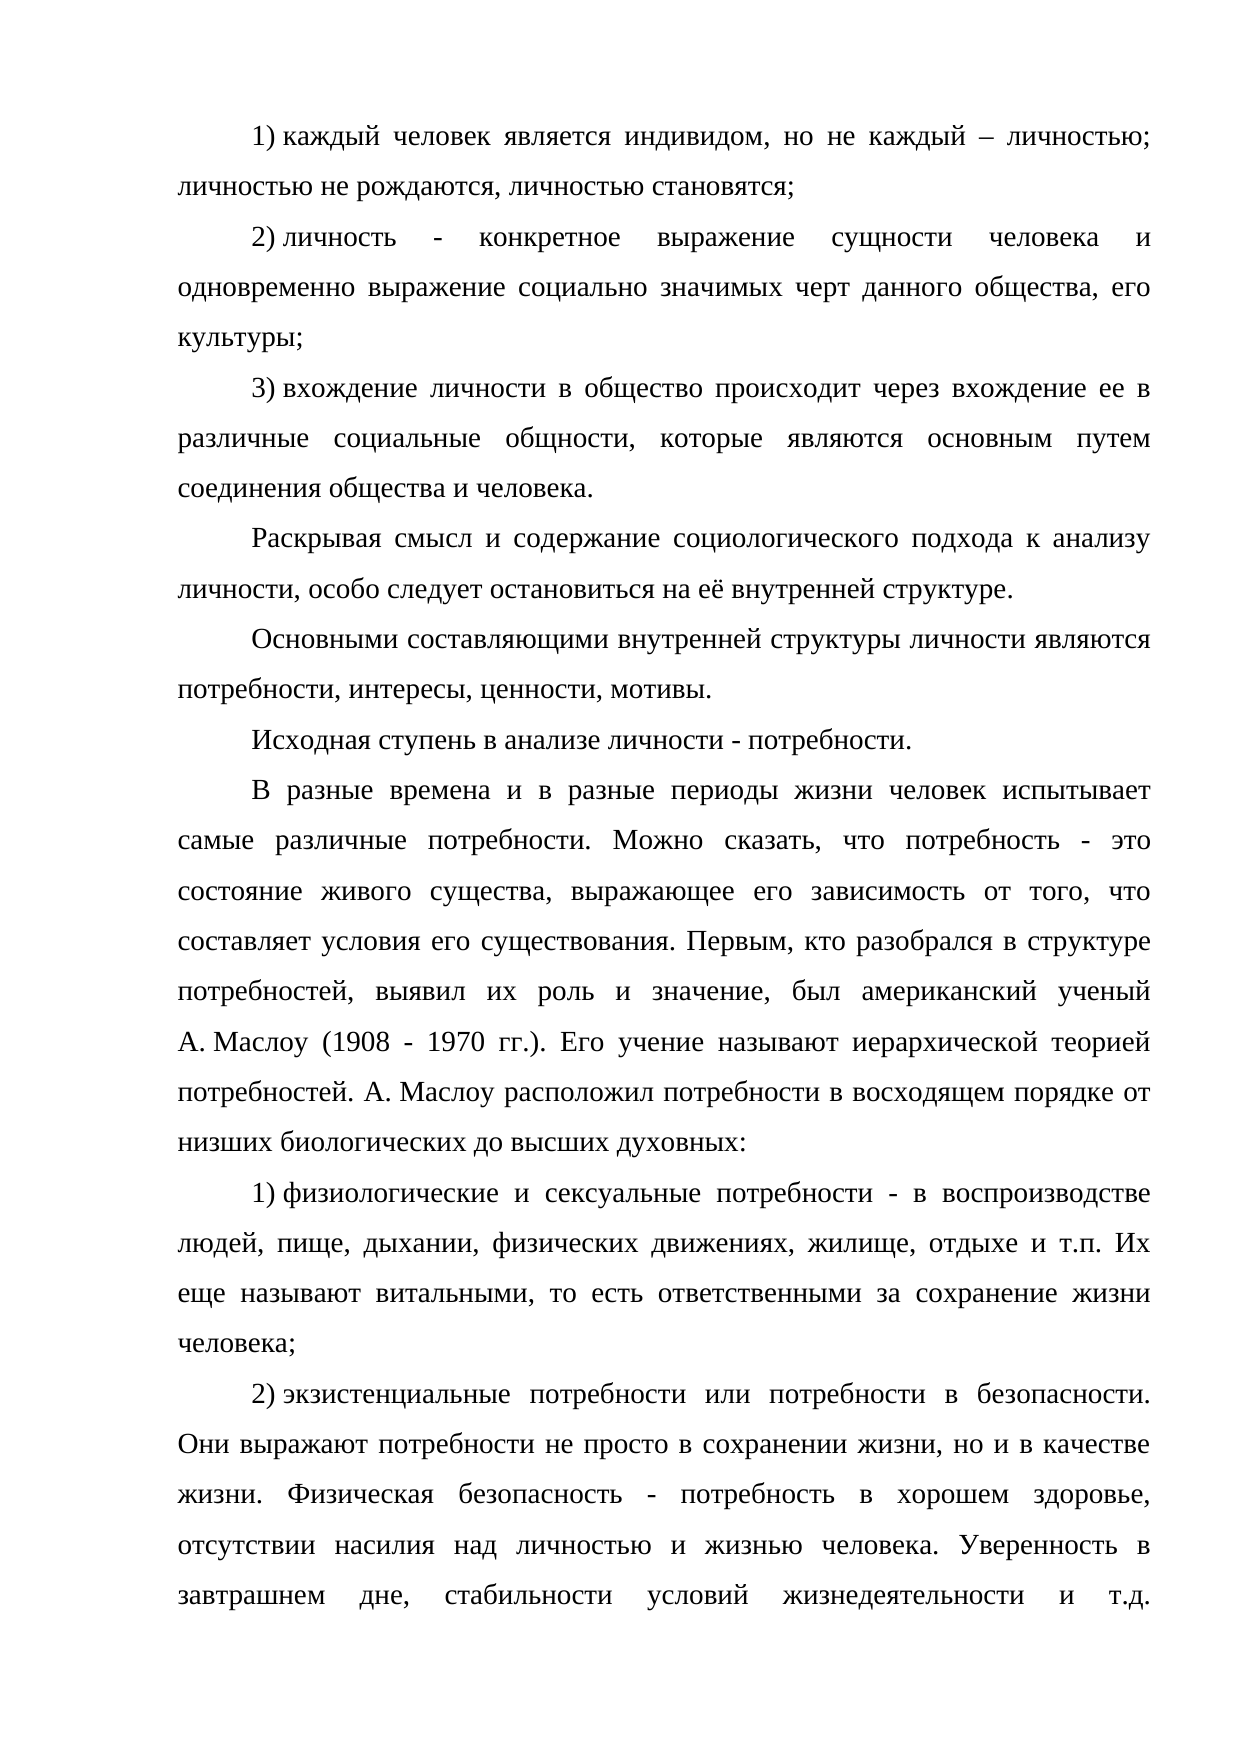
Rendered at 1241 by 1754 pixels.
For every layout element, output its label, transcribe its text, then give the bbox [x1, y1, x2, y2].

text 1) каждый человек является индивидом, но не каждый – личностью; личностью не рождаются, личностью становятся; [177, 118, 1152, 202]
text Исходная ступень в анализе личности - потребности. [177, 722, 1152, 755]
text Основными составляющими внутренней структуры личности являются потребности, интересы, ценности, мотивы. [177, 621, 1152, 705]
text 2) личность - конкретное выражение сущности человека и одновременно выражение социально значимых черт данного общества, его культуры; [177, 219, 1152, 353]
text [177, 1376, 1152, 1611]
text В разные времена и в разные периоды жизни человек испытывает самые различные потребности. Можно сказать, что потребность - это состояние живого существа, выражающее его зависимость от того, что составляет условия его существования. Первым, кто разобрался в структуре потребностей, выявил их роль и значение, был американский ученый А. Маслоу (1908 - 1970 гг.). Его учение называют иерархической теорией потребностей. А. Маслоу расположил потребности в восходящем порядке от низших биологических до высших духовных: [177, 772, 1152, 1158]
text 3) вхождение личности в общество происходит через вхождение ее в различные социальные общности, которые являются основным путем соединения общества и человека. [177, 370, 1152, 504]
text Раскрывая смысл и содержание социологического подхода к анализу личности, особо следует остановиться на её внутренней структуре. [177, 521, 1152, 604]
text 1) физиологические и сексуальные потребности - в воспроизводстве людей, пище, дыхании, физических движениях, жилище, отдыхе и т.п. Их еще называют витальными, то есть ответственными за сохранение жизни человека; [177, 1175, 1152, 1359]
